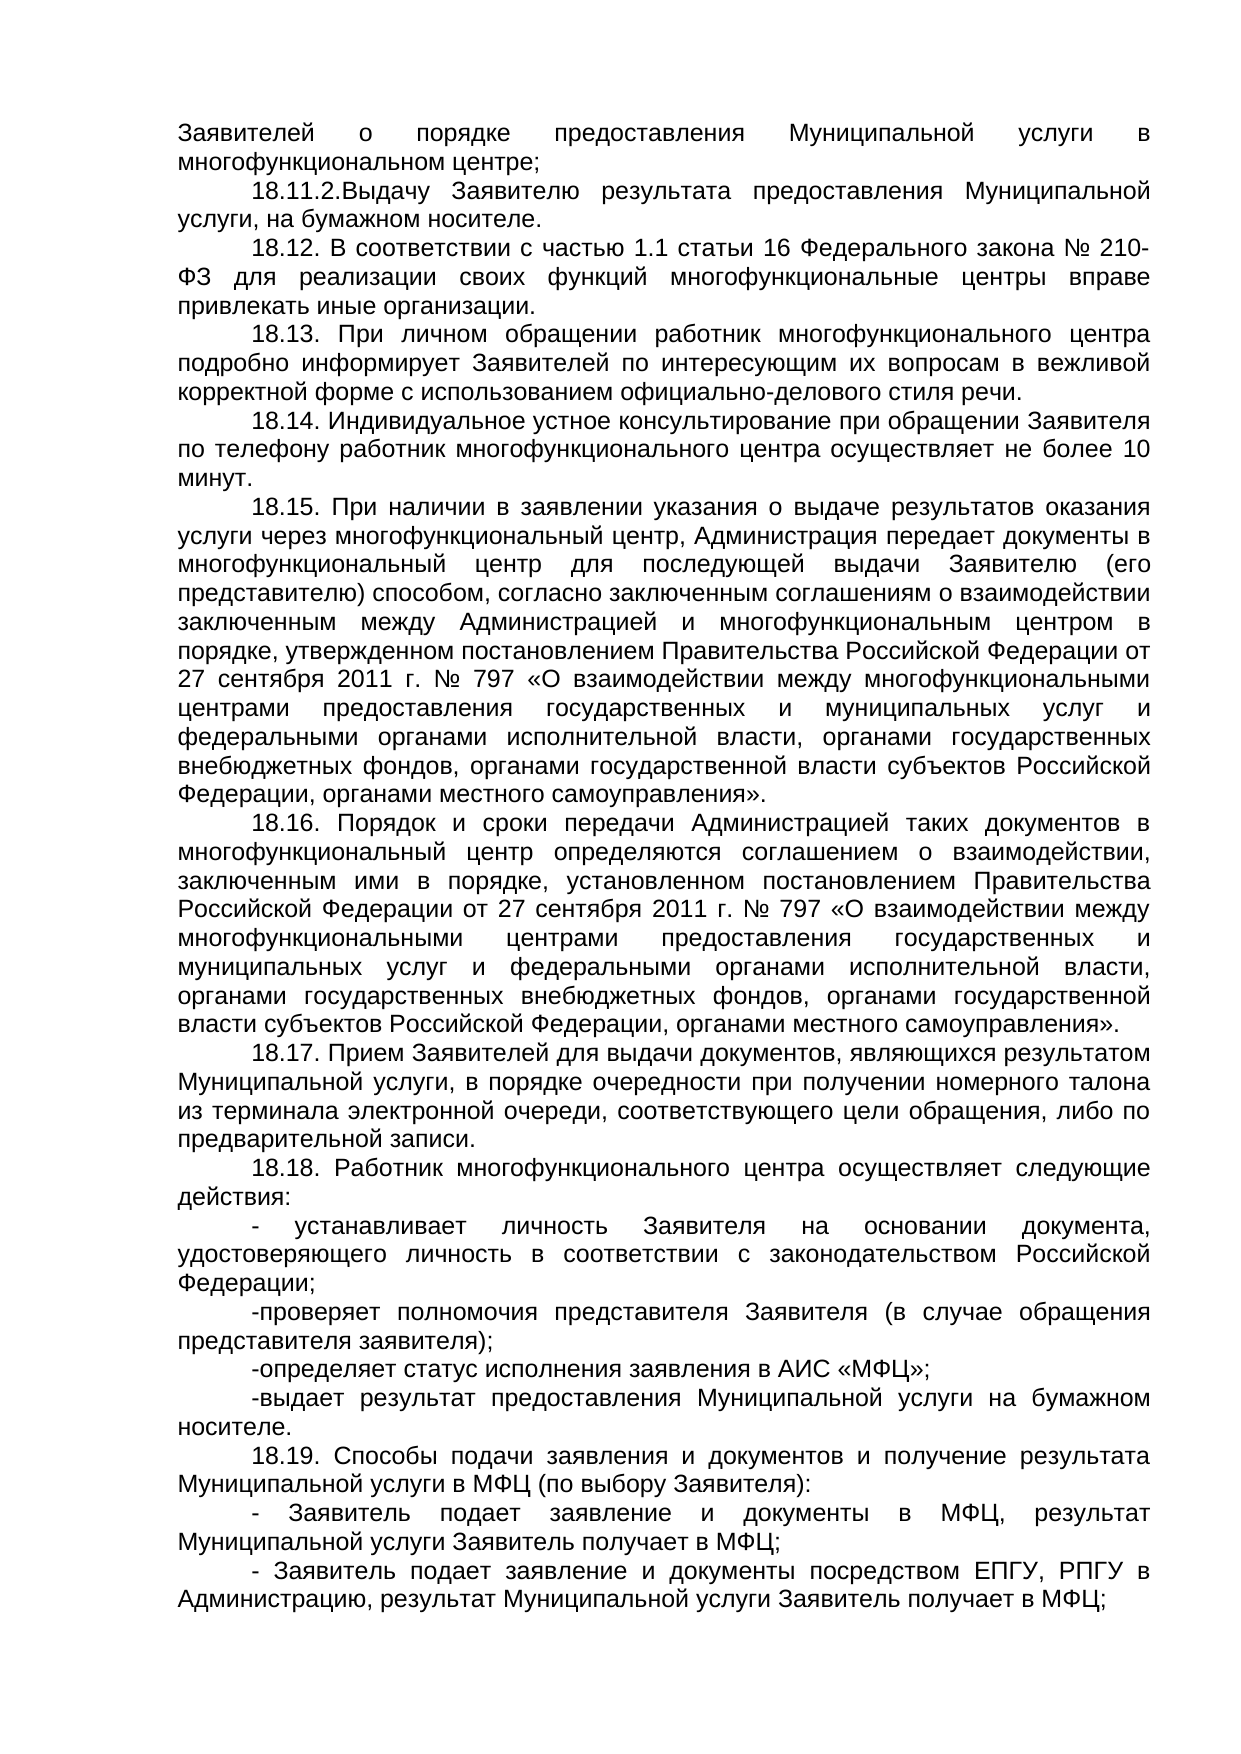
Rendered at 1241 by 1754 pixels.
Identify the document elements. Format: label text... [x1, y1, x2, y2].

text 18.17. Прием Заявителей для выдачи документов, являющихся результатом Муниципальной услуги, в порядке очередности при получении номерного талона из терминала электронной очереди, соответствующего цели обращения, либо по предварительной записи. [177, 1038, 1152, 1153]
text - Заявитель подает заявление и документы в МФЦ, результат Муниципальной услуги Заявитель получает в МФЦ; [177, 1498, 1152, 1556]
text 18.13. При личном обращении работник многофункционального центра подробно информирует Заявителей по интересующим их вопросам в вежливой корректной форме с использованием официально-делового стиля речи. [177, 319, 1152, 406]
text 18.16. Порядок и сроки передачи Администрацией таких документов в многофункциональный центр определяются соглашением о взаимодействии, заключенным ими в порядке, установленном постановлением Правительства Российской Федерации от 27 сентября 2011 г. № 797 «О взаимодействии между многофункциональными центрами предоставления государственных и муниципальных услуг и федеральными органами исполнительной власти, органами государственных внебюджетных фондов, органами государственной власти субъектов Российской Федерации, органами местного самоуправления». [177, 808, 1152, 1038]
text 18.18. Работник многофункционального центра осуществляет следующие действия: [177, 1153, 1152, 1211]
text 18.12. В соответствии с частью 1.1 статьи 16 Федерального закона № 210-ФЗ для реализации своих функций многофункциональные центры вправе привлекать иные организации. [177, 233, 1152, 319]
text -определяет статус исполнения заявления в АИС «МФЦ»; [177, 1354, 1152, 1383]
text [177, 118, 1152, 176]
text - Заявитель подает заявление и документы посредством ЕПГУ, РПГУ в Администрацию, результат Муниципальной услуги Заявитель получает в МФЦ; [177, 1556, 1152, 1613]
text -проверяет полномочия представителя Заявителя (в случае обращения представителя заявителя); [177, 1297, 1152, 1354]
text 18.14. Индивидуальное устное консультирование при обращении Заявителя по телефону работник многофункционального центра осуществляет не более 10 минут. [177, 406, 1152, 492]
text 18.11.2.Выдачу Заявителю результата предоставления Муниципальной услуги, на бумажном носителе. [177, 176, 1152, 233]
text 18.19. Способы подачи заявления и документов и получение результата Муниципальной услуги в МФЦ (по выбору Заявителя): [177, 1441, 1152, 1498]
text - устанавливает личность Заявителя на основании документа, удостоверяющего личность в соответствии с законодательством Российской Федерации; [177, 1211, 1152, 1297]
text 18.15. При наличии в заявлении указания о выдаче результатов оказания услуги через многофункциональный центр, Администрация передает документы в многофункциональный центр для последующей выдачи Заявителю (его представителю) способом, согласно заключенным соглашениям о взаимодействии заключенным между Администрацией и многофункциональным центром в порядке, утвержденном постановлением Правительства Российской Федерации от 27 сентября 2011 г. № 797 «О взаимодействии между многофункциональными центрами предоставления государственных и муниципальных услуг и федеральными органами исполнительной власти, органами государственных внебюджетных фондов, органами государственной власти субъектов Российской Федерации, органами местного самоуправления». [177, 492, 1152, 808]
text -выдает результат предоставления Муниципальной услуги на бумажном носителе. [177, 1383, 1152, 1441]
